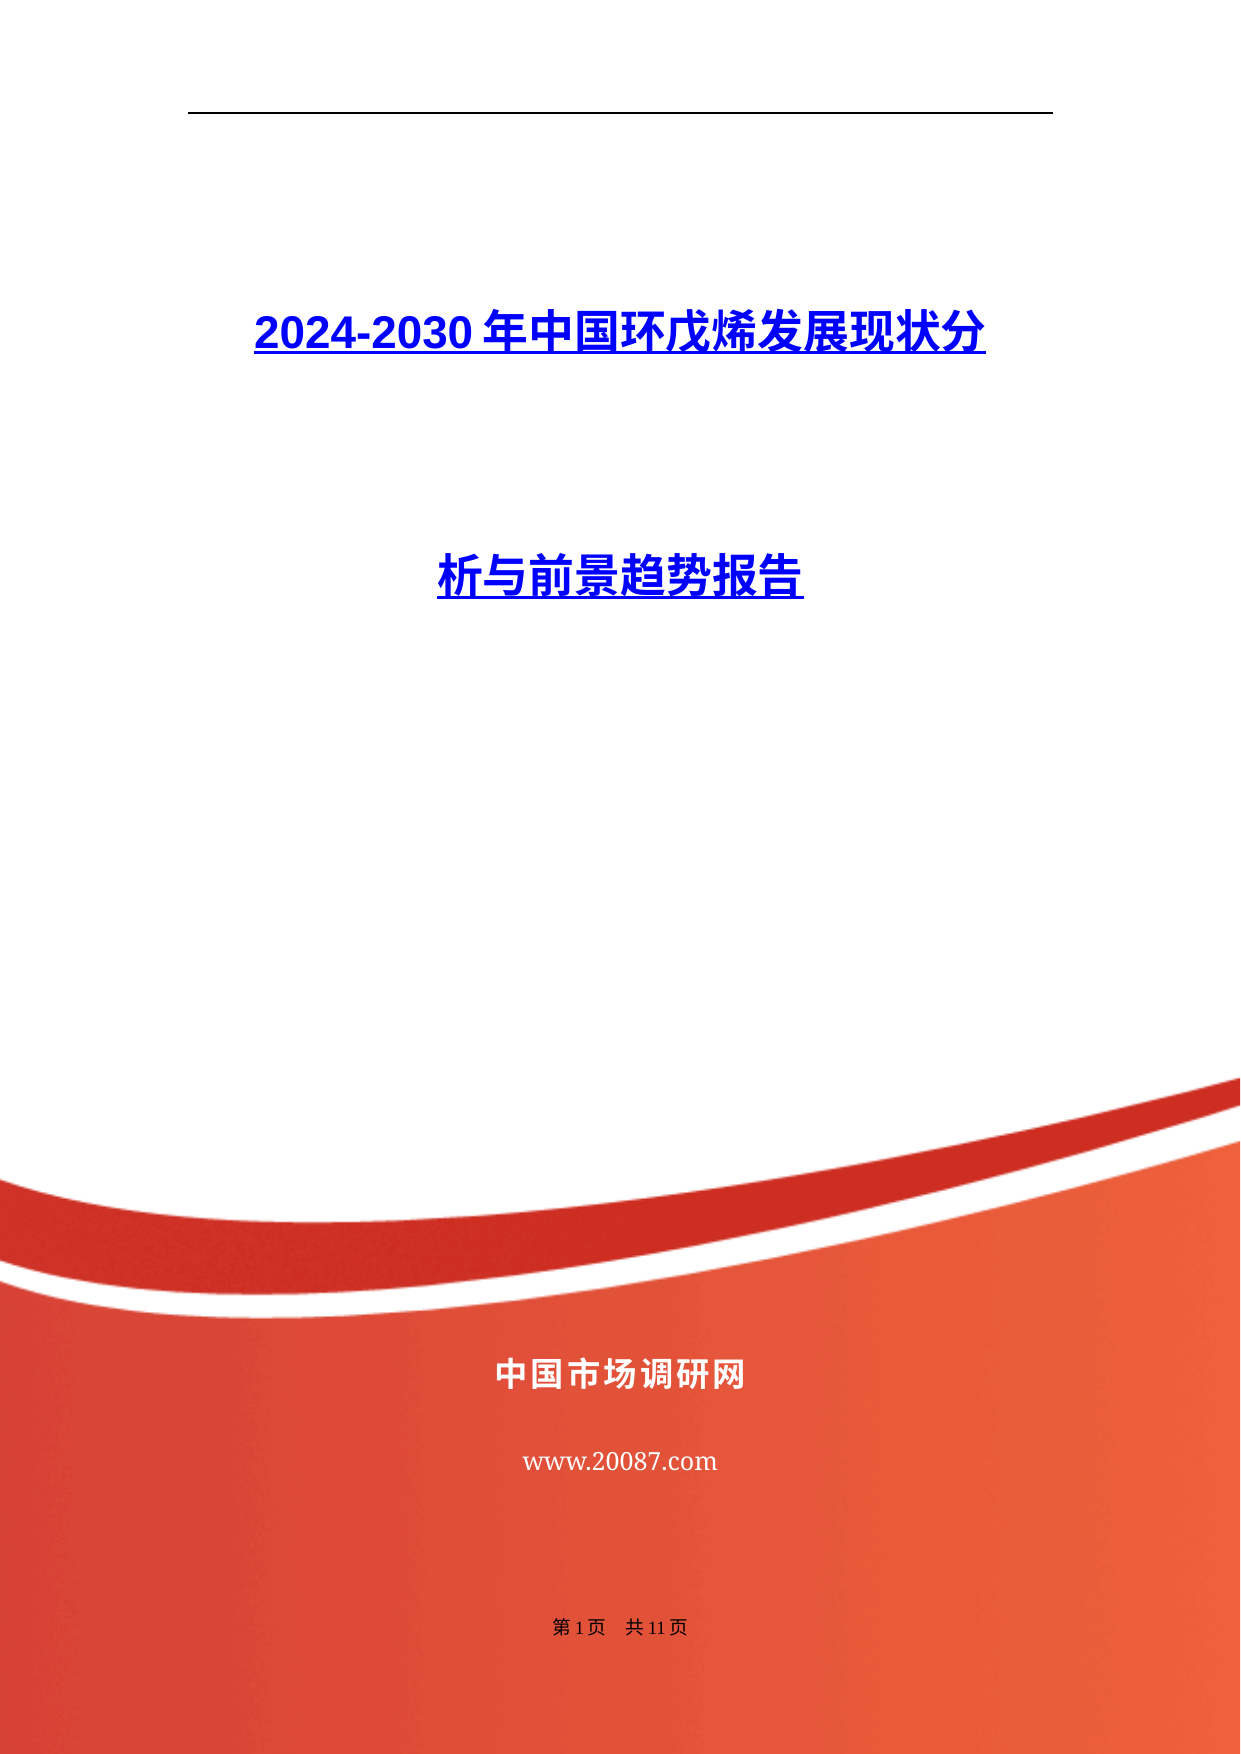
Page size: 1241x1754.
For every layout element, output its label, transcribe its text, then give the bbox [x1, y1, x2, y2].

table_header 2024-2030年中国环戊烯发展现状分析与前景趋势报告 [188, 207, 1053, 773]
picture [0, 1006, 1241, 1754]
text www.20087.com [187, 1428, 1053, 1493]
subtitle 中国市场调研网 [187, 1339, 1053, 1404]
